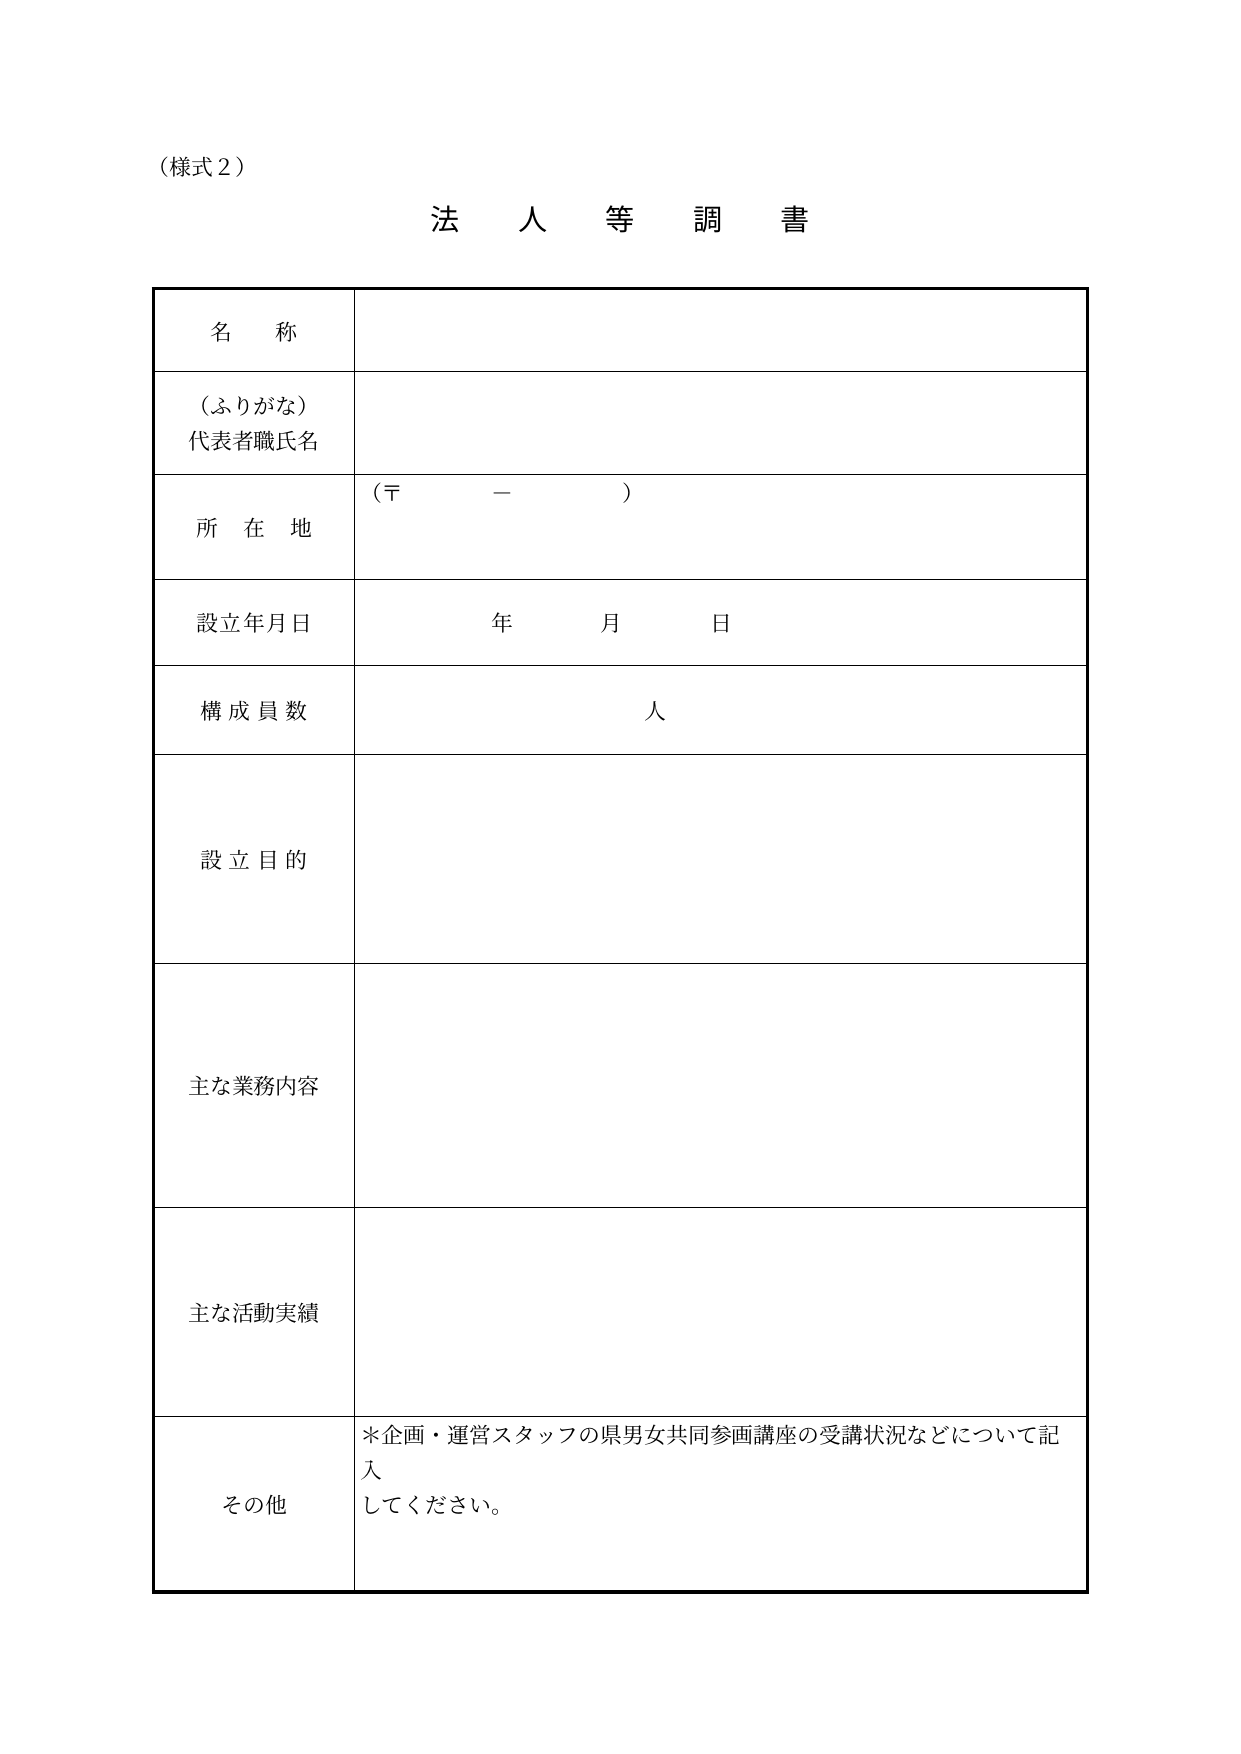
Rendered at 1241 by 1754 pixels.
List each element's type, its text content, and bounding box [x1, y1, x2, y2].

table_cell その他 [155, 1417, 354, 1590]
table_cell 構成員数 [155, 666, 354, 754]
table_cell 所 在 地 [155, 475, 354, 578]
table_cell 人 [355, 666, 1086, 754]
table_cell ＊企画・運営スタッフの県男女共同参画講座の受講状況などについて記入 してください。 [355, 1417, 1086, 1590]
table_cell 設立年月日 [155, 580, 354, 665]
table_cell [355, 964, 1086, 1207]
table_cell [355, 1208, 1086, 1416]
table_header 名称 [155, 290, 354, 371]
table_cell （ふりがな） 代表者職氏名 [155, 372, 354, 473]
table_cell [355, 372, 1086, 473]
table_cell [355, 755, 1086, 963]
table_cell 年 月 日 [355, 580, 1086, 665]
text （様式２） [148, 148, 1092, 183]
table_cell 主な業務内容 [155, 964, 354, 1207]
table_header [355, 290, 1086, 371]
table_cell 主な活動実績 [155, 1208, 354, 1416]
text 法 人 等 調 書 [148, 183, 1092, 253]
table_cell （〒 － ） [355, 475, 1086, 578]
table_cell 設立目的 [155, 755, 354, 963]
